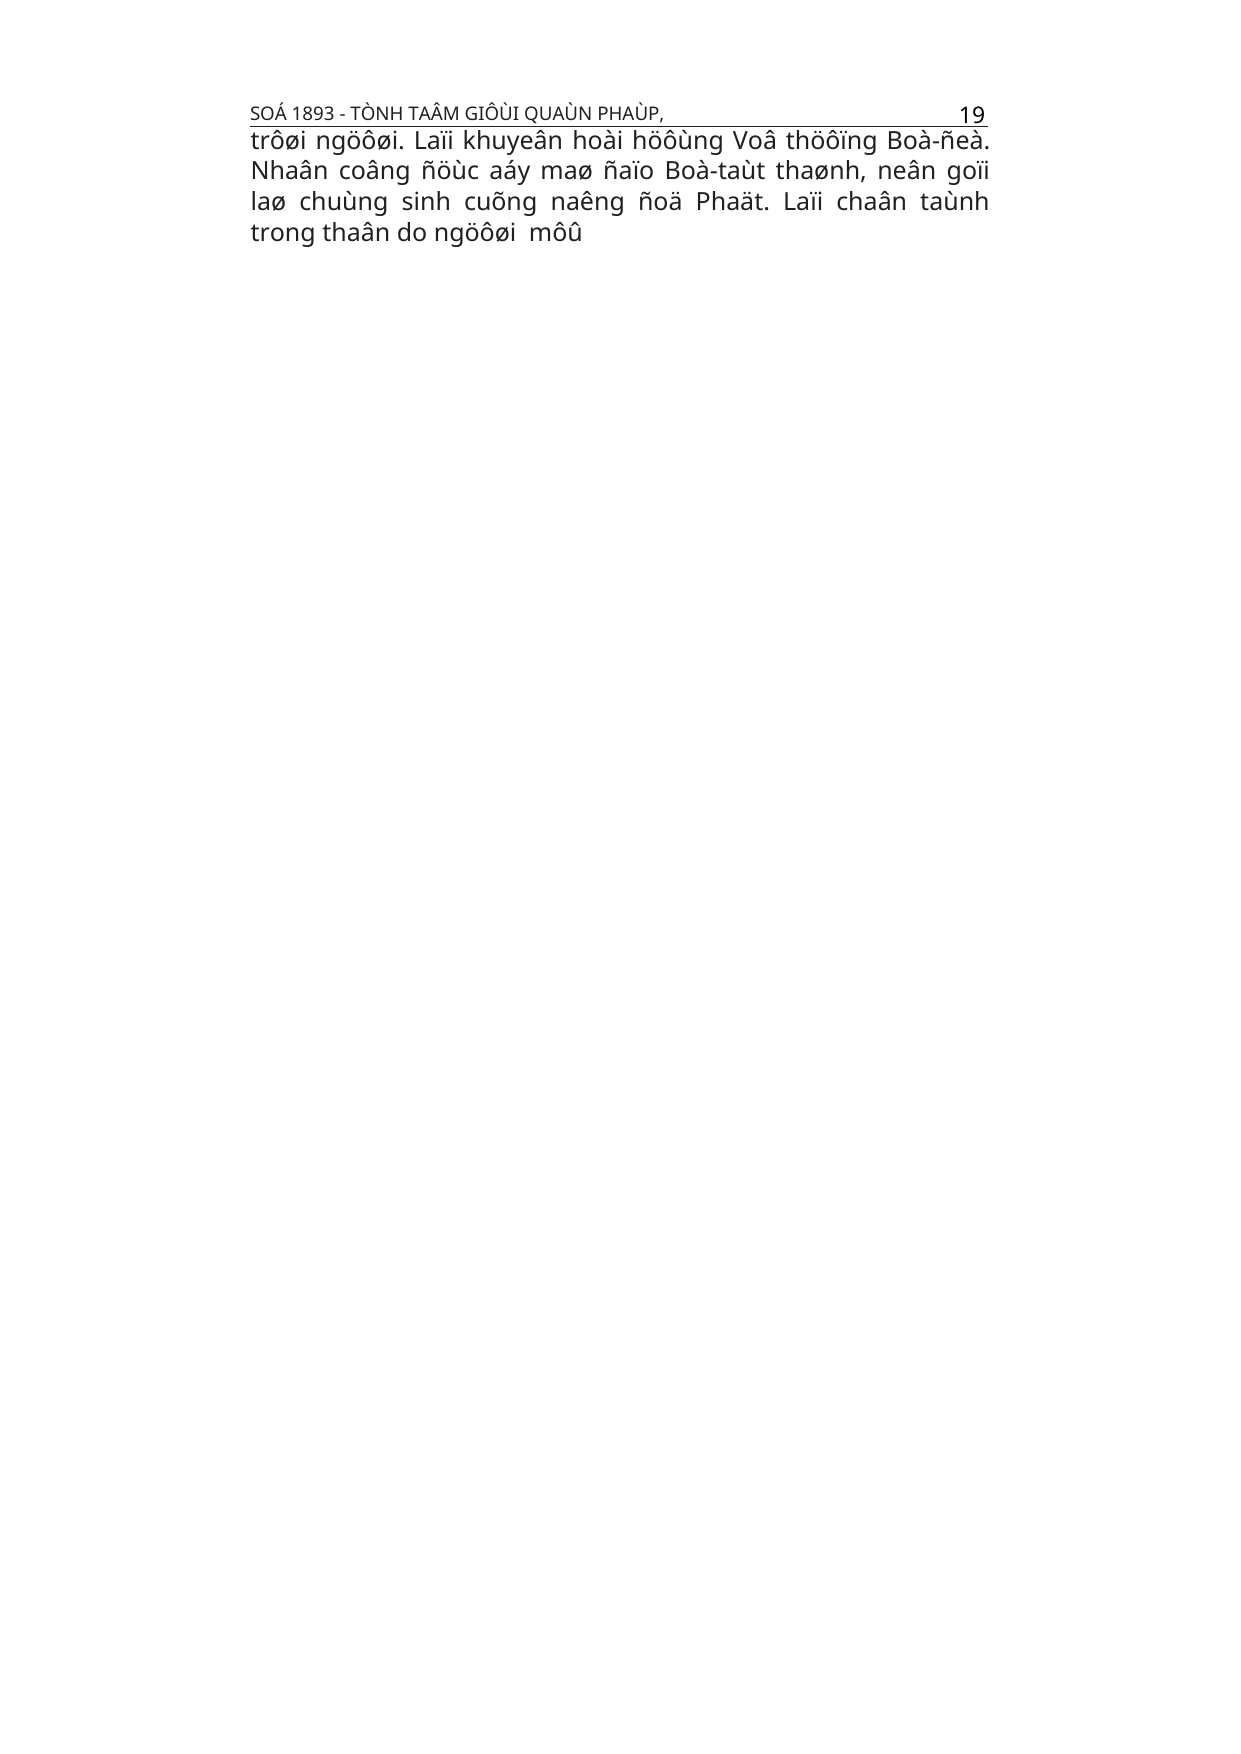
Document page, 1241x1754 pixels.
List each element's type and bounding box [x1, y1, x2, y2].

text [250, 125, 990, 249]
